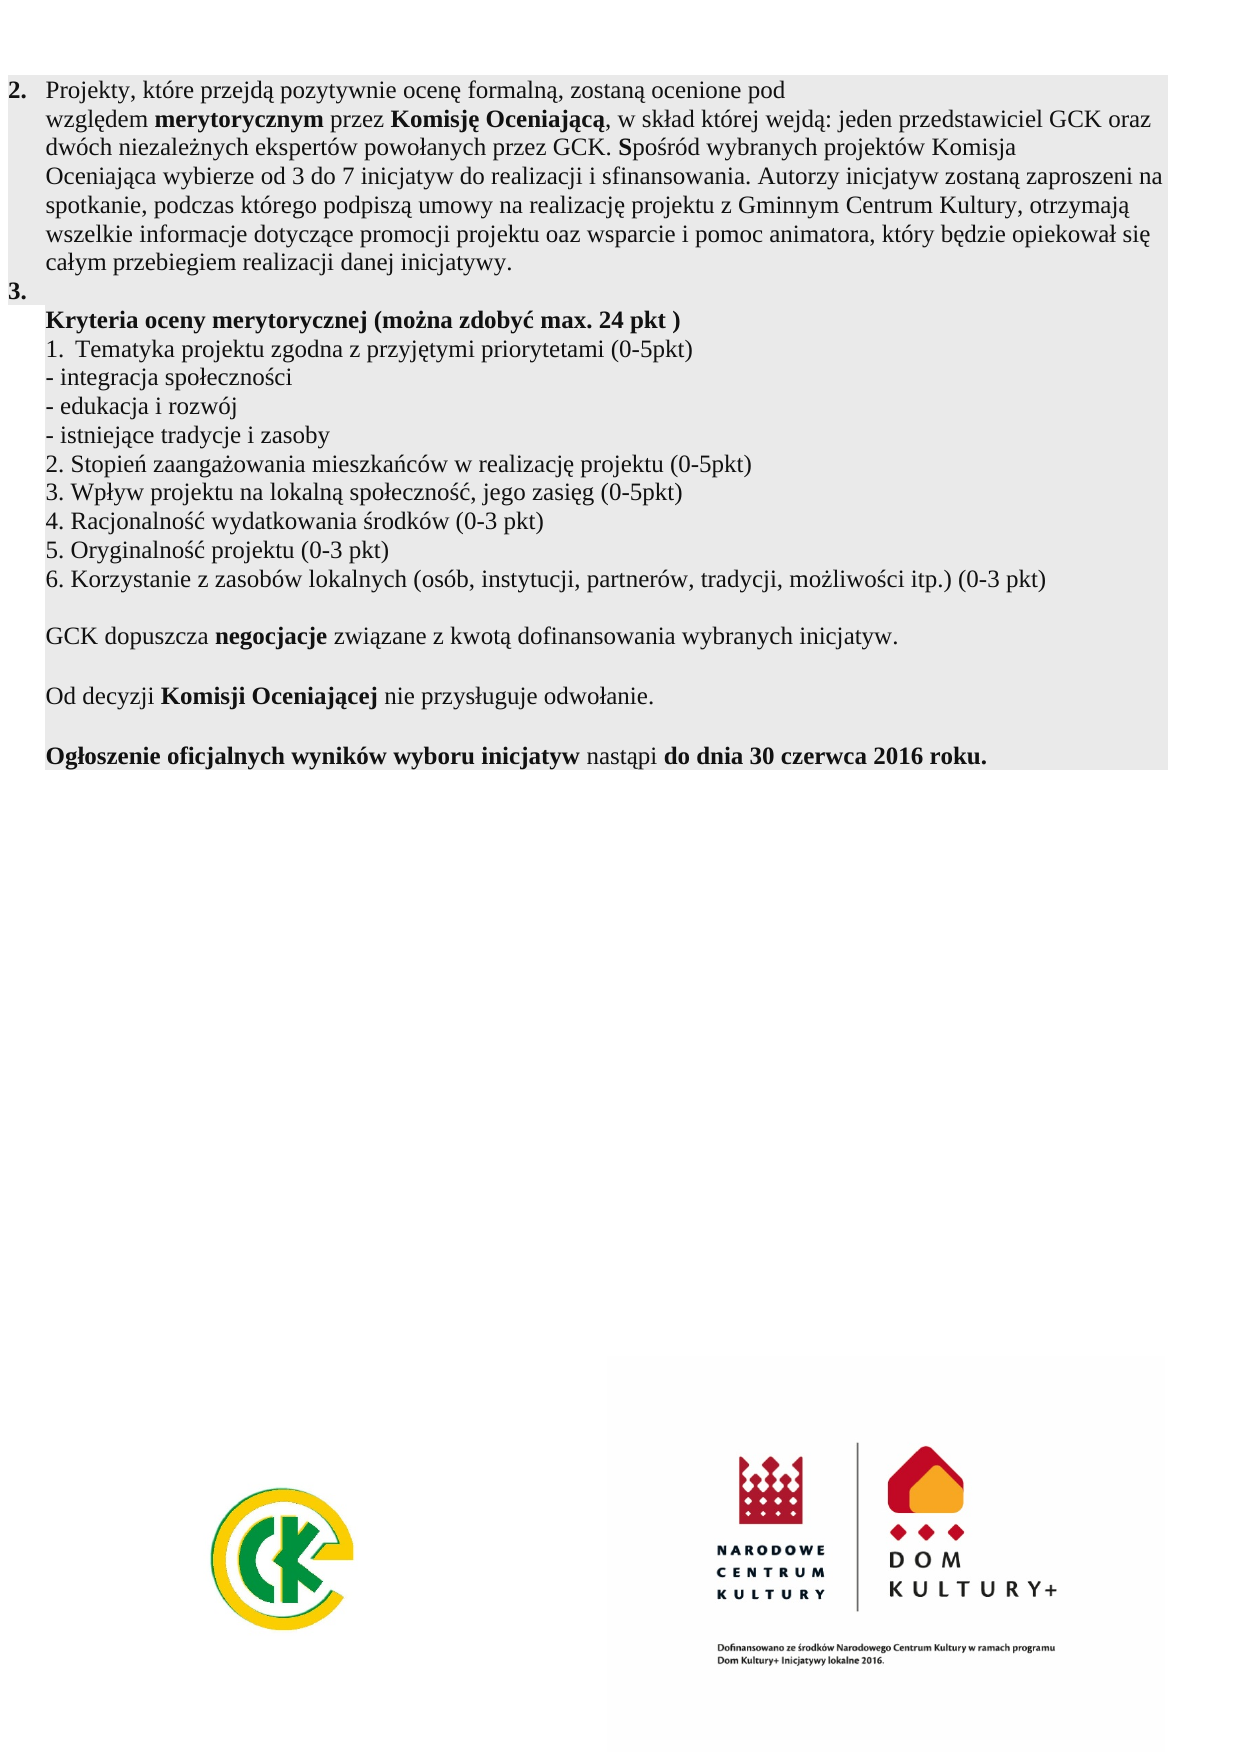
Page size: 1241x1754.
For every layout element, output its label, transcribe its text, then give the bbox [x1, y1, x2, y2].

list 3. Wpływ projektu na lokalną społeczność, jego zasięg (0-5pkt) [45, 477, 1168, 506]
list Kryteria oceny merytorycznej (można zdobyć max. 24 pkt ) [45, 305, 1168, 334]
list - integracja społeczności [45, 362, 1168, 391]
list Projekty, które przejdą pozytywnie ocenę formalną, zostaną ocenione pod względem merytorycznym przez Komisję Oceniającą, w skład której wejdą: jeden przedstawiciel GCK oraz dwóch niezależnych ekspertów powołanych przez GCK. Spośród wybranych projektów Komisja Oceniająca wybierze od 3 do 7 inicjatyw do realizacji i sfinansowania. Autorzy inicjatyw zostaną zaproszeni na spotkanie, podczas którego podpiszą umowy na realizację projektu z Gminnym Centrum Kultury, otrzymają wszelkie informacje dotyczące promocji projektu oaz wsparcie i pomoc animatora, który będzie opiekował się całym przebiegiem realizacji danej inicjatywy. [8, 75, 1168, 276]
list 6. Korzystanie z zasobów lokalnych (osób, instytucji, partnerów, tradycji, możliwości itp.) (0-3 pkt) [45, 564, 1168, 592]
list 2. Stopień zaangażowania mieszkańców w realizację projektu (0-5pkt) [45, 449, 1168, 477]
picture [607, 1356, 1166, 1752]
list - edukacja i rozwój [45, 391, 1168, 420]
list Tematyka projektu zgodna z przyjętymi priorytetami (0-5pkt) [45, 334, 1168, 362]
list GCK dopuszcza negocjacje związane z kwotą dofinansowania wybranych inicjatyw. [45, 621, 1168, 650]
text Od decyzji Komisji Oceniającej nie przysługuje odwołanie. [45, 681, 1168, 710]
text Ogłoszenie oficjalnych wyników wyboru inicjatyw nastąpi do dnia 30 czerwca 2016 roku. [45, 741, 1168, 770]
list - istniejące tradycje i zasoby [45, 420, 1168, 449]
list 4. Racjonalność wydatkowania środków (0-3 pkt) [45, 506, 1168, 535]
list 5. Oryginalność projektu (0-3 pkt) [45, 535, 1168, 564]
picture [192, 1448, 366, 1679]
